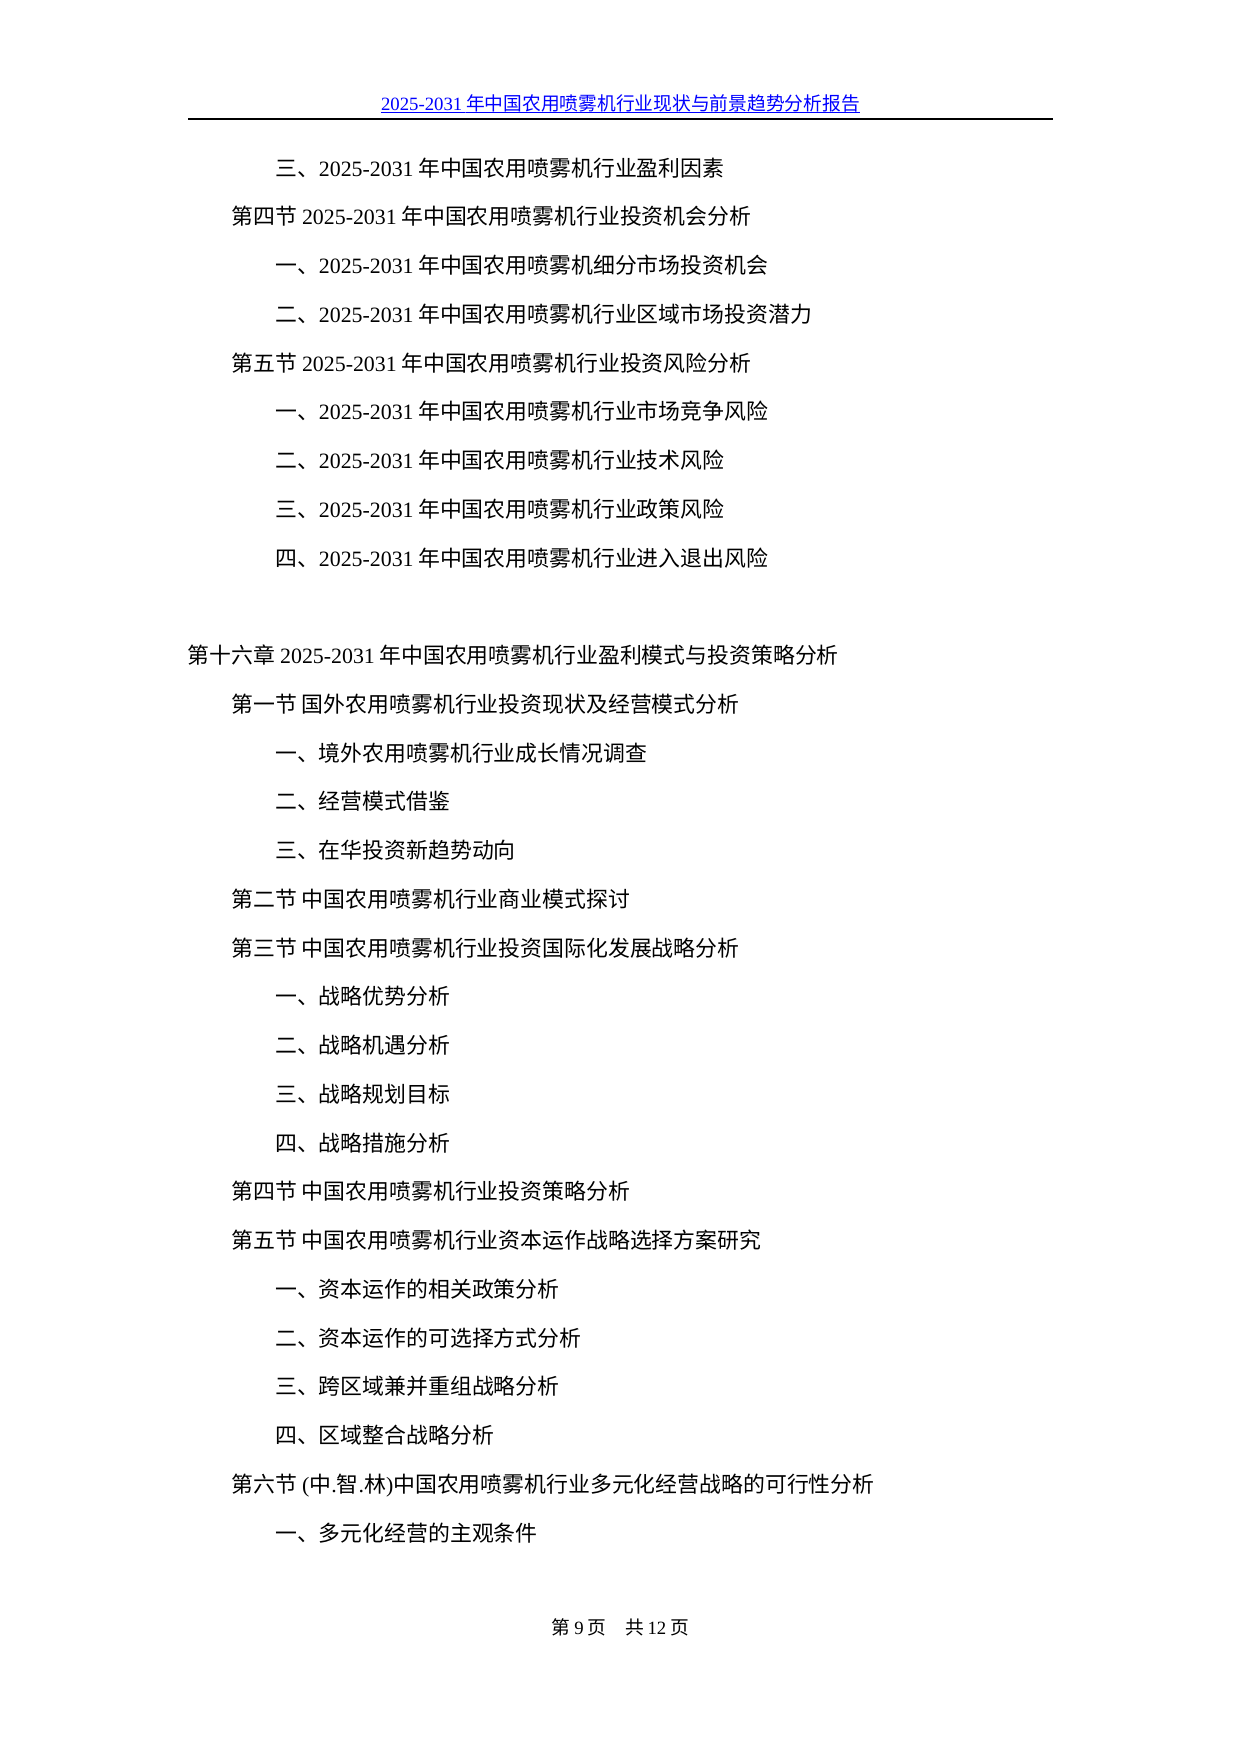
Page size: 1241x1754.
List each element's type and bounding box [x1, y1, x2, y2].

text [187, 150, 1053, 1548]
